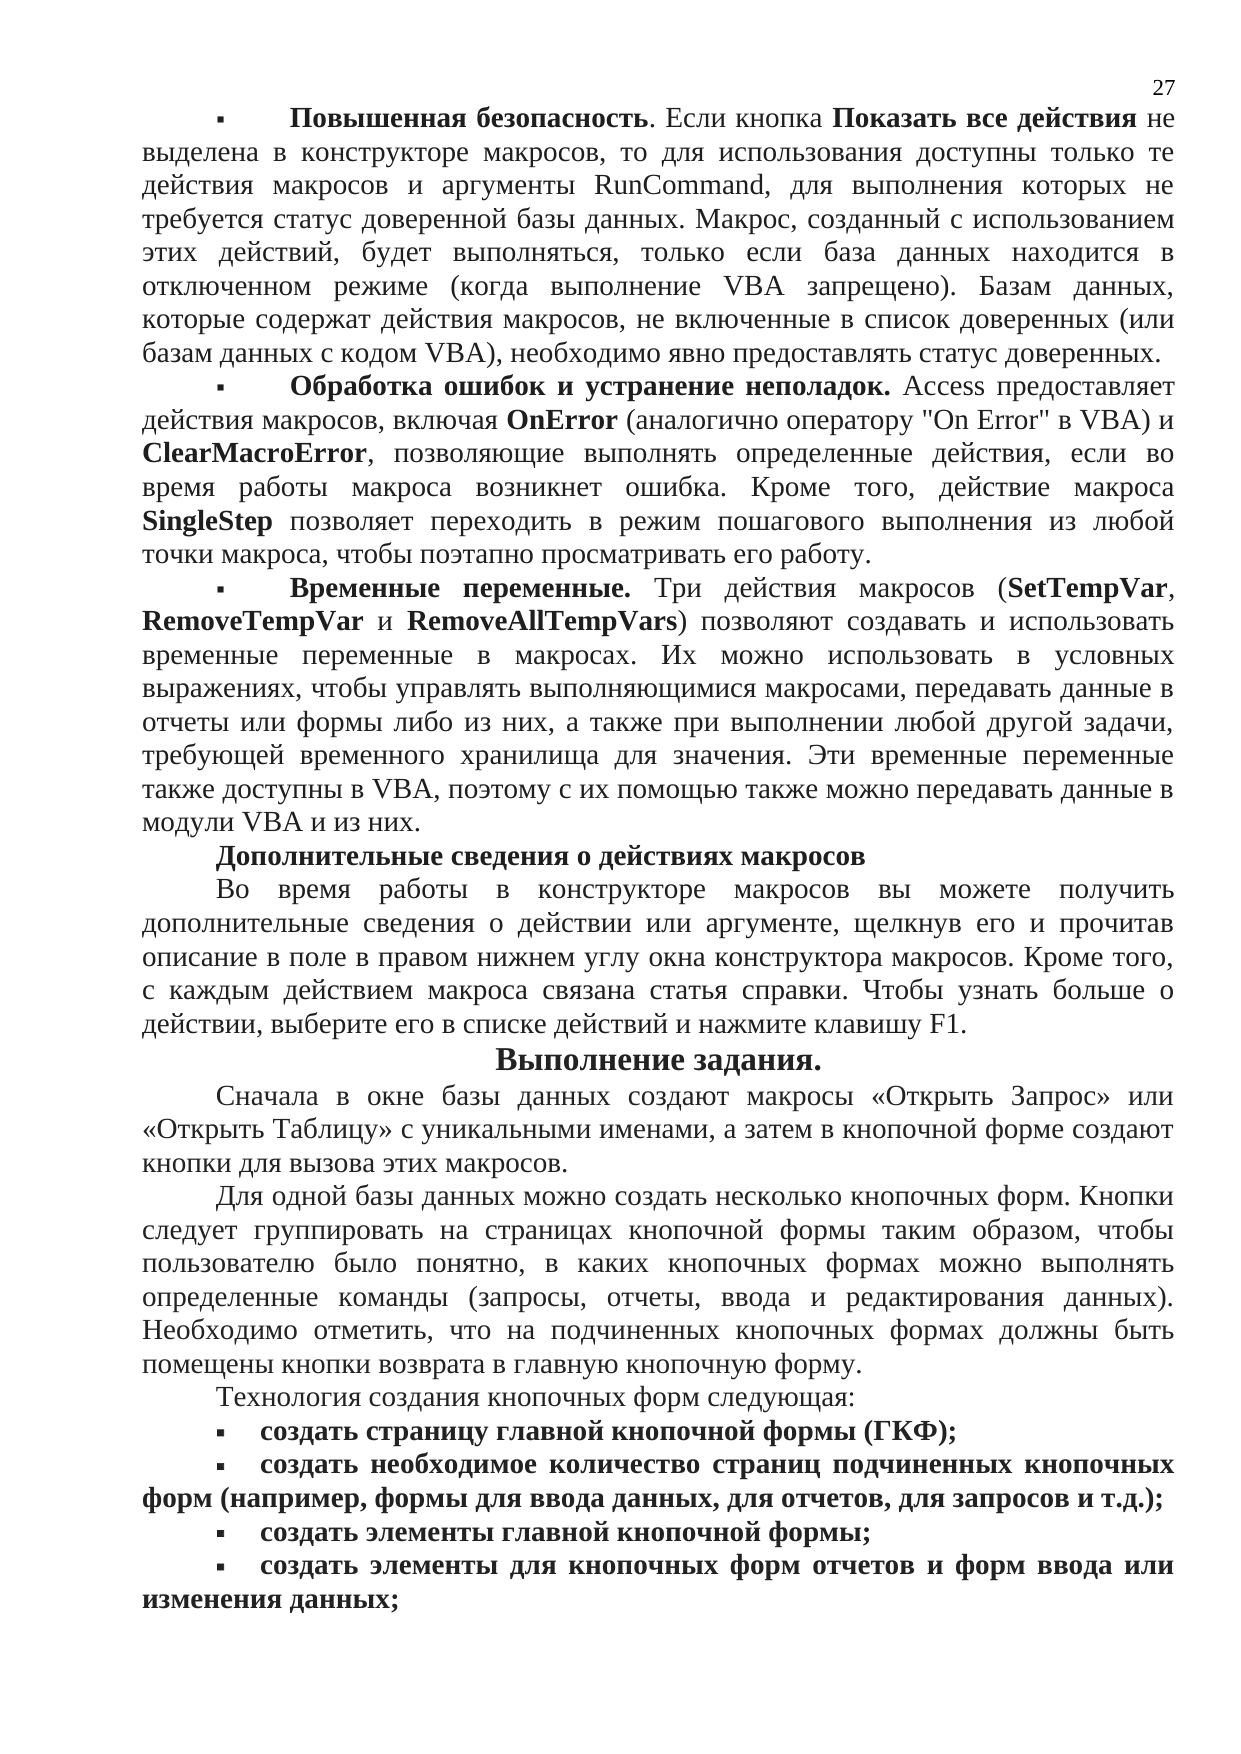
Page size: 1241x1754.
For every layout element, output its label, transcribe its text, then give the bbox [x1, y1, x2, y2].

list Обработка ошибок и устранение неполадок. Access предоставляет действия макросов, включая OnError (аналогично оператору "On Error" в VBA) и ClearMacroError, позволяющие выполнять определенные действия, если во время работы макроса возникнет ошибка. Кроме того, действие макроса SingleStep позволяет переходить в режим пошагового выполнения из любой точки макроса, чтобы поэтапно просматривать его работу. [142, 368, 1175, 570]
list создать необходимое количество страниц подчиненных кнопочных форм (например, формы для ввода данных, для отчетов, для запросов и т.д.); [142, 1447, 1175, 1514]
text Во время работы в конструкторе макросов вы можете получить дополнительные сведения о действии или аргументе, щелкнув его и прочитав описание в поле в правом нижнем углу окна конструктора макросов. Кроме того, с каждым действием макроса связана статья справки. Чтобы узнать больше о действии, выберите его в списке действий и нажмите клавишу F1. [142, 872, 1175, 1039]
text Сначала в окне базы данных создают макросы «Открыть Запрос» или «Открыть Таблицу» с уникальными именами, а затем в кнопочной форме создают кнопки для вызова этих макросов. [142, 1078, 1175, 1178]
text Выполнение задания. [142, 1039, 1175, 1078]
list создать страницу главной кнопочной формы (ГКФ); [142, 1413, 1175, 1447]
list Временные переменные. Три действия макросов (SetTempVar, RemoveTempVar и RemoveAllTempVars) позволяют создавать и использовать временные переменные в макросах. Их можно использовать в условных выражениях, чтобы управлять выполняющимися макросами, передавать данные в отчеты или формы либо из них, а также при выполнении любой другой задачи, требующей временного хранилища для значения. Эти временные переменные также доступны в VBA, поэтому с их помощью также можно передавать данные в модули VBA и из них. [142, 570, 1175, 838]
subtitle Дополнительные сведения о действиях макросов [142, 838, 1175, 872]
list создать элементы главной кнопочной формы; [142, 1514, 1175, 1547]
list Повышенная безопасность. Если кнопка Показать все действия не выделена в конструкторе макросов, то для использования доступны только те действия макросов и аргументы RunCommand, для выполнения которых не требуется статус доверенной базы данных. Макрос, созданный с использованием этих действий, будет выполняться, только если база данных находится в отключенном режиме (когда выполнение VBA запрещено). Базам данных, которые содержат действия макросов, не включенные в список доверенных (или базам данных с кодом VBA), необходимо явно предоставлять статус доверенных. [142, 100, 1175, 368]
text Технология создания кнопочных форм следующая: [142, 1379, 1175, 1413]
text Для одной базы данных можно создать несколько кнопочных форм. Кнопки следует группировать на страницах кнопочной формы таким образом, чтобы пользователю было понятно, в каких кнопочных формах можно выполнять определенные команды (запросы, отчеты, ввода и редактирования данных). Необходимо отметить, что на подчиненных кнопочных формах должны быть помещены кнопки возврата в главную кнопочную форму. [142, 1178, 1175, 1379]
list создать элементы для кнопочных форм отчетов и форм ввода или изменения данных; [142, 1547, 1175, 1614]
